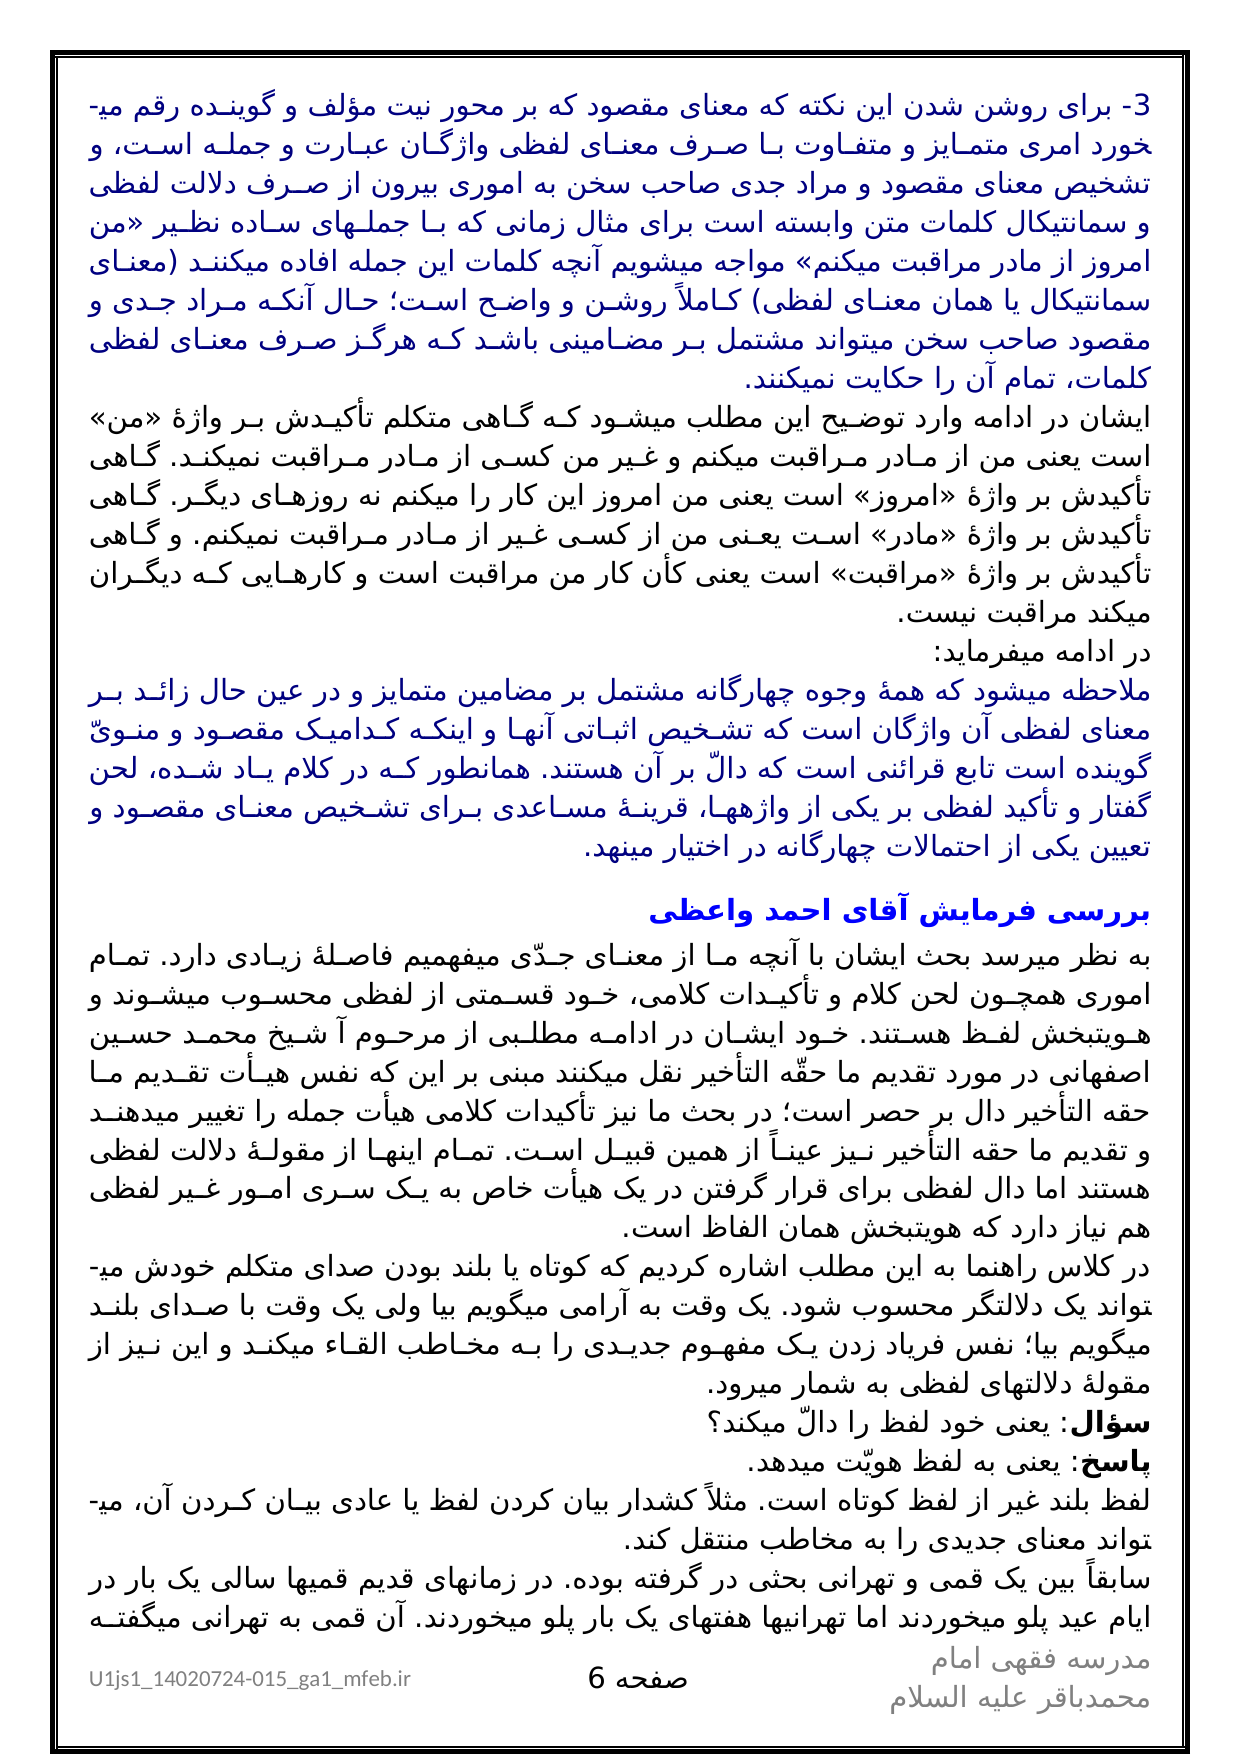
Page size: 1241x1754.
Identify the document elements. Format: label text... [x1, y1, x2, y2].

text لفظ بلند غیر از لفظ کوتاه است. مثلاً کشدار بیان کردن لفظ یا عادی بیان کردن آن، میتواند معنای جدیدی را به مخاطب منتقل کند. [89, 1483, 1152, 1556]
text در ادامه میفرماید: [89, 634, 1152, 668]
text ایشان در ادامه وارد توضیح این مطلب میشود که گاهی متکلم تأکیدش بر واژۀ «من» است یعنی من از مادر مراقبت میکنم و غیر من کسی از مادر مراقبت نمیکند. گاهی تأکیدش بر واژۀ «امروز» است یعنی من امروز این کار را میکنم نه روزهای دیگر. گاهی تأکیدش بر واژۀ «مادر» است یعنی من از کسی غیر از مادر مراقبت نمیکنم. و گاهی تأکیدش بر واژۀ «مراقبت» است یعنی کأن کار من مراقبت است و کارهایی که دیگران میکند مراقبت نیست. [89, 400, 1152, 629]
text ملاحظه میشود که همۀ وجوه چهارگانه مشتمل بر مضامین متمایز و در عین حال زائد بر معنای لفظی آن واژگان است که تشخیص اثباتی آنها و اینکه کدامیک مقصود و منویّ گوینده است تابع قرائنی است که دالّ بر آن هستند. همانطور که در کلام یاد شده، لحن گفتار و تأکید لفظی بر یکی از واژهها، قرینۀ مساعدی برای تشخیص معنای مقصود و تعیین یکی از احتمالات چهارگانه در اختیار مینهد. [89, 673, 1152, 863]
text 3- برای روشن شدن این نکته که معنای مقصود که بر محور نیت مؤلف و گوینده رقم میخورد امری متمایز و متفاوت با صرف معنای لفظی واژگان عبارت و جمله است، و تشخیص معنای مقصود و مراد جدی صاحب سخن به اموری بیرون از صرف دلالت لفظی و سمانتیکال کلمات متن وابسته است برای مثال زمانی که با جملهای ساده نظیر «من امروز از مادر مراقبت میکنم» مواجه میشویم آنچه کلمات این جمله افاده میکنند (معنای سمانتیکال یا همان معنای لفظی) کاملاً روشن و واضح است؛ حال آنکه مراد جدی و مقصود صاحب سخن میتواند مشتمل بر مضامینی باشد که هرگز صرف معنای لفظی کلمات، تمام آن را حکایت نمیکنند. [89, 89, 1152, 395]
text در کلاس راهنما به این مطلب اشاره کردیم که کوتاه یا بلند بودن صدای متکلم خودش میتواند یک دلالتگر محسوب شود. یک وقت به آرامی میگویم بیا ولی یک وقت با صدای بلند میگویم بیا؛ نفس فریاد زدن یک مفهوم جدیدی را به مخاطب القاء میکند و این نیز از مقولۀ دلالتهای لفظی به شمار میرود. [89, 1250, 1152, 1401]
text به نظر میرسد بحث ایشان با آنچه ما از معنای جدّی میفهمیم فاصلۀ زیادی دارد. تمام اموری همچون لحن کلام و تأکیدات کلامی، خود قسمتی از لفظی محسوب میشوند و هویتبخش لفظ هستند. خود ایشان در ادامه مطلبی از مرحوم آ شیخ محمد حسین اصفهانی در مورد تقدیم ما حقّه التأخیر نقل میکنند مبنی بر این که نفس هیأت تقدیم ما حقه التأخیر دال بر حصر است؛ در بحث ما نیز تأکیدات کلامی هیأت جمله را تغییر میدهند و تقدیم ما حقه التأخیر نیز عیناً از همین قبیل است. تمام اینها از مقولۀ دلالت لفظی هستند اما دال لفظی برای قرار گرفتن در یک هیأت خاص به یک سری امور غیر لفظی هم نیاز دارد که هویتبخش همان الفاظ است. [89, 938, 1152, 1245]
subtitle بررسی فرمایش آقای احمد واعظی [89, 893, 1152, 927]
text سؤال: یعنی خود لفظ را دالّ میکند؟ [89, 1406, 1152, 1439]
text پاسخ: یعنی به لفظ هویّت میدهد. [89, 1444, 1152, 1478]
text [89, 1561, 1152, 1634]
